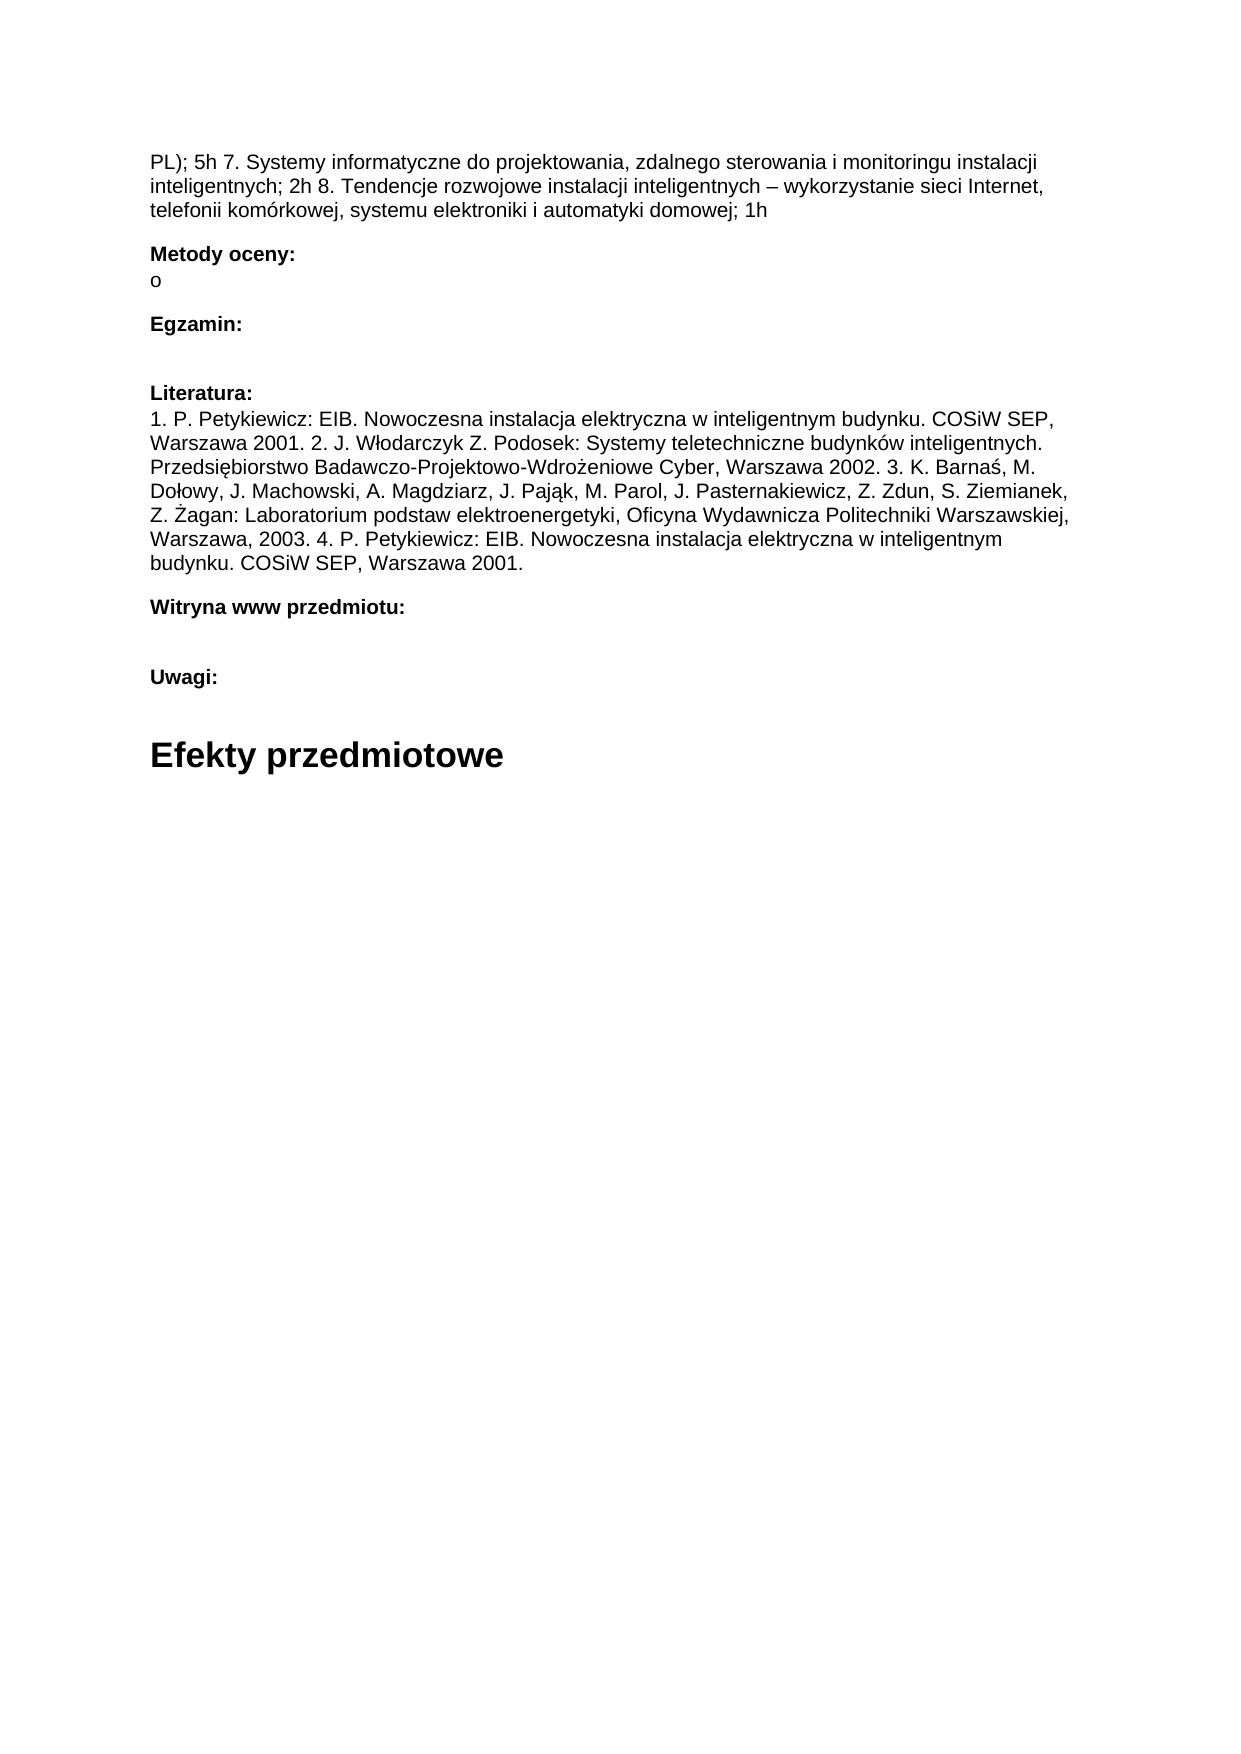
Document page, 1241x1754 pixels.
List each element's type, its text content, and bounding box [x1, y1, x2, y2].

subtitle Efekty przedmiotowe [150, 734, 1090, 775]
text Metody oceny: [150, 242, 1090, 266]
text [150, 150, 1090, 222]
text Egzamin: [150, 311, 1090, 335]
text Witryna www przedmiotu: [150, 595, 1090, 619]
text o [150, 268, 1090, 292]
text 1. P. Petykiewicz: EIB. Nowoczesna instalacja elektryczna w inteligentnym budynku. COSiW SEP, Warszawa 2001. 2. J. Włodarczyk Z. Podosek: Systemy teletechniczne budynków inteligentnych. Przedsiębiorstwo Badawczo-Projektowo-Wdrożeniowe Cyber, Warszawa 2002. 3. K. Barnaś, M. Dołowy, J. Machowski, A. Magdziarz, J. Pająk, M. Parol, J. Pasternakiewicz, Z. Zdun, S. Ziemianek, Z. Żagan: Laboratorium podstaw elektroenergetyki, Oficyna Wydawnicza Politechniki Warszawskiej, Warszawa, 2003. 4. P. Petykiewicz: EIB. Nowoczesna instalacja elektryczna w inteligentnym budynku. COSiW SEP, Warszawa 2001. [150, 407, 1090, 575]
text Literatura: [150, 381, 1090, 405]
text Uwagi: [150, 664, 1090, 688]
